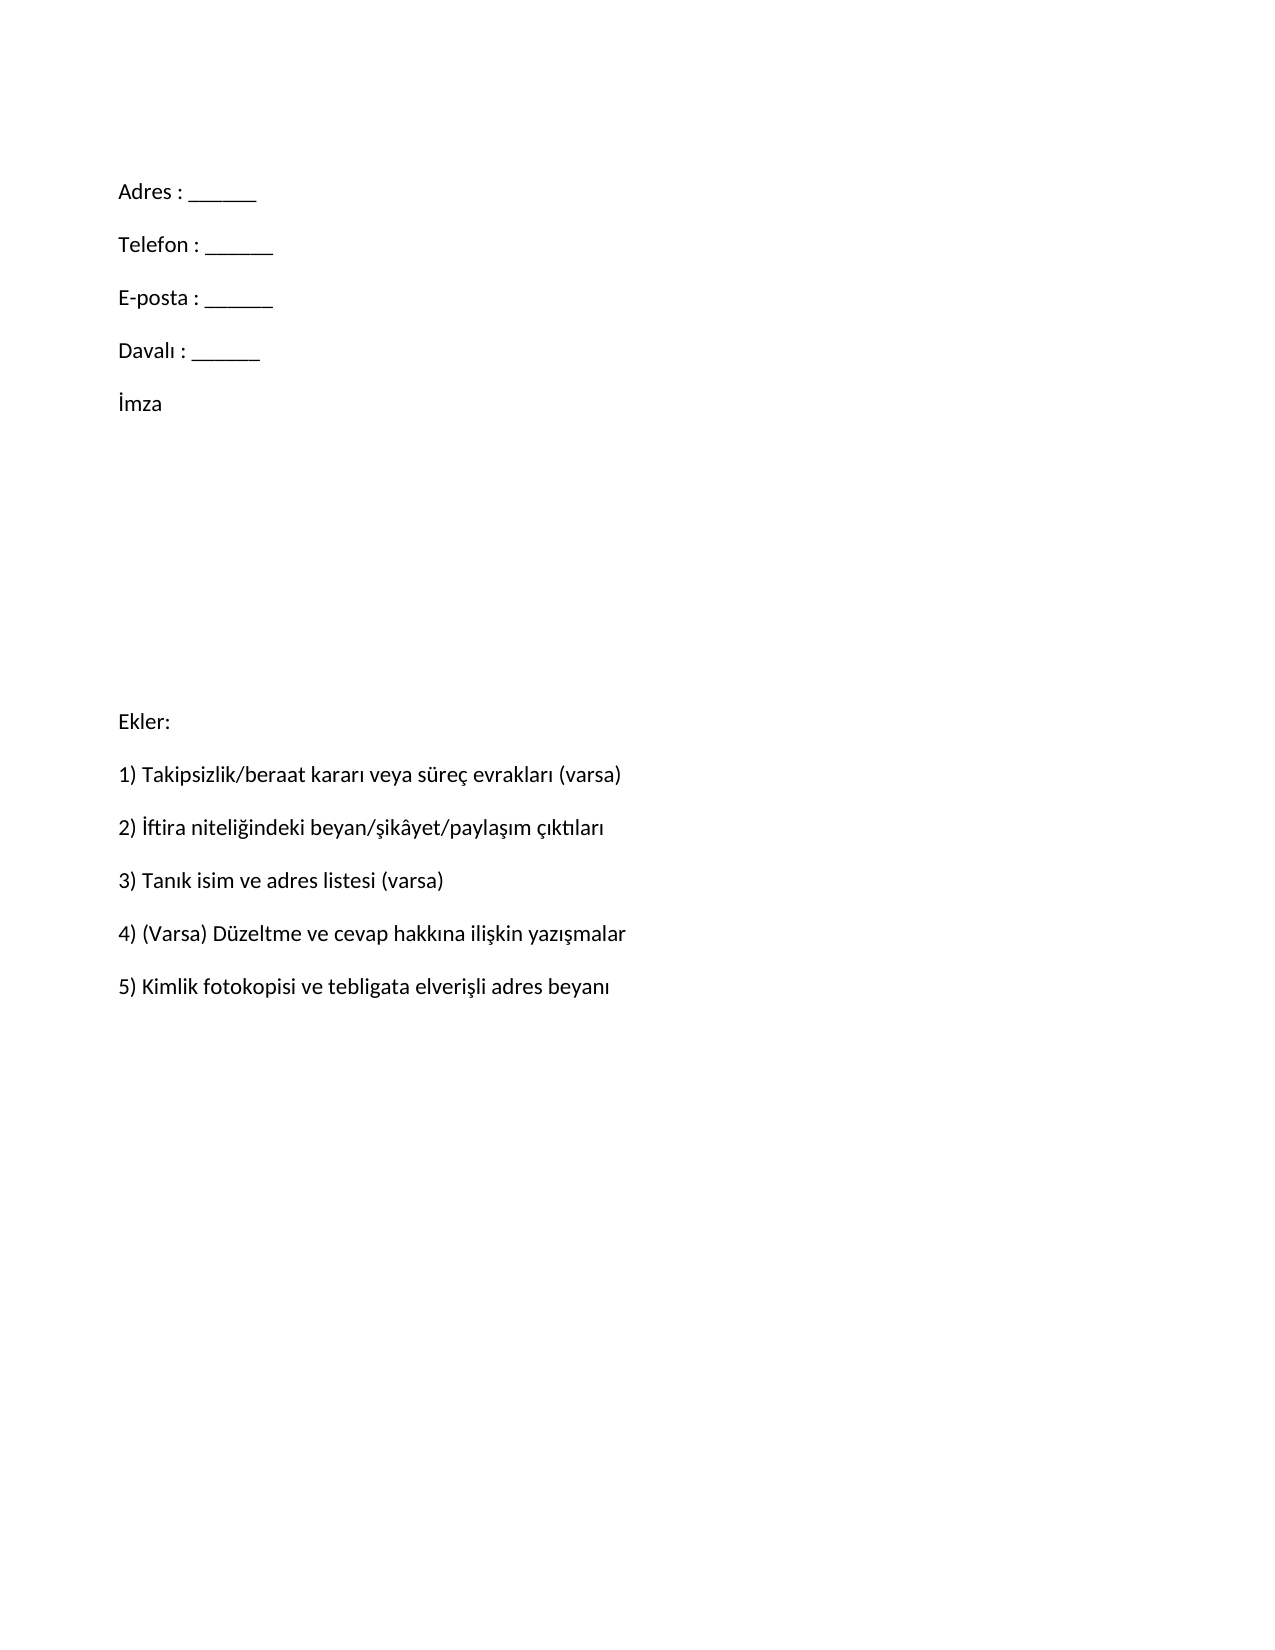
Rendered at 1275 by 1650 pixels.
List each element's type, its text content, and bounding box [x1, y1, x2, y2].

text İmza [118, 389, 1157, 417]
text E‑posta : ______ [118, 283, 1157, 311]
text 2) İftira niteliğindeki beyan/şikâyet/paylaşım çıktıları [118, 813, 1157, 841]
text 4) (Varsa) Düzeltme ve cevap hakkına ilişkin yazışmalar [118, 919, 1157, 947]
text 5) Kimlik fotokopisi ve tebligata elverişli adres beyanı [118, 972, 1157, 1001]
text Ekler: [118, 707, 1157, 735]
text 1) Takipsizlik/beraat kararı veya süreç evrakları (varsa) [118, 760, 1157, 788]
text 3) Tanık isim ve adres listesi (varsa) [118, 866, 1157, 894]
text Davalı : ______ [118, 336, 1157, 364]
text Adres : ______ [118, 177, 1157, 205]
text Telefon : ______ [118, 230, 1157, 258]
